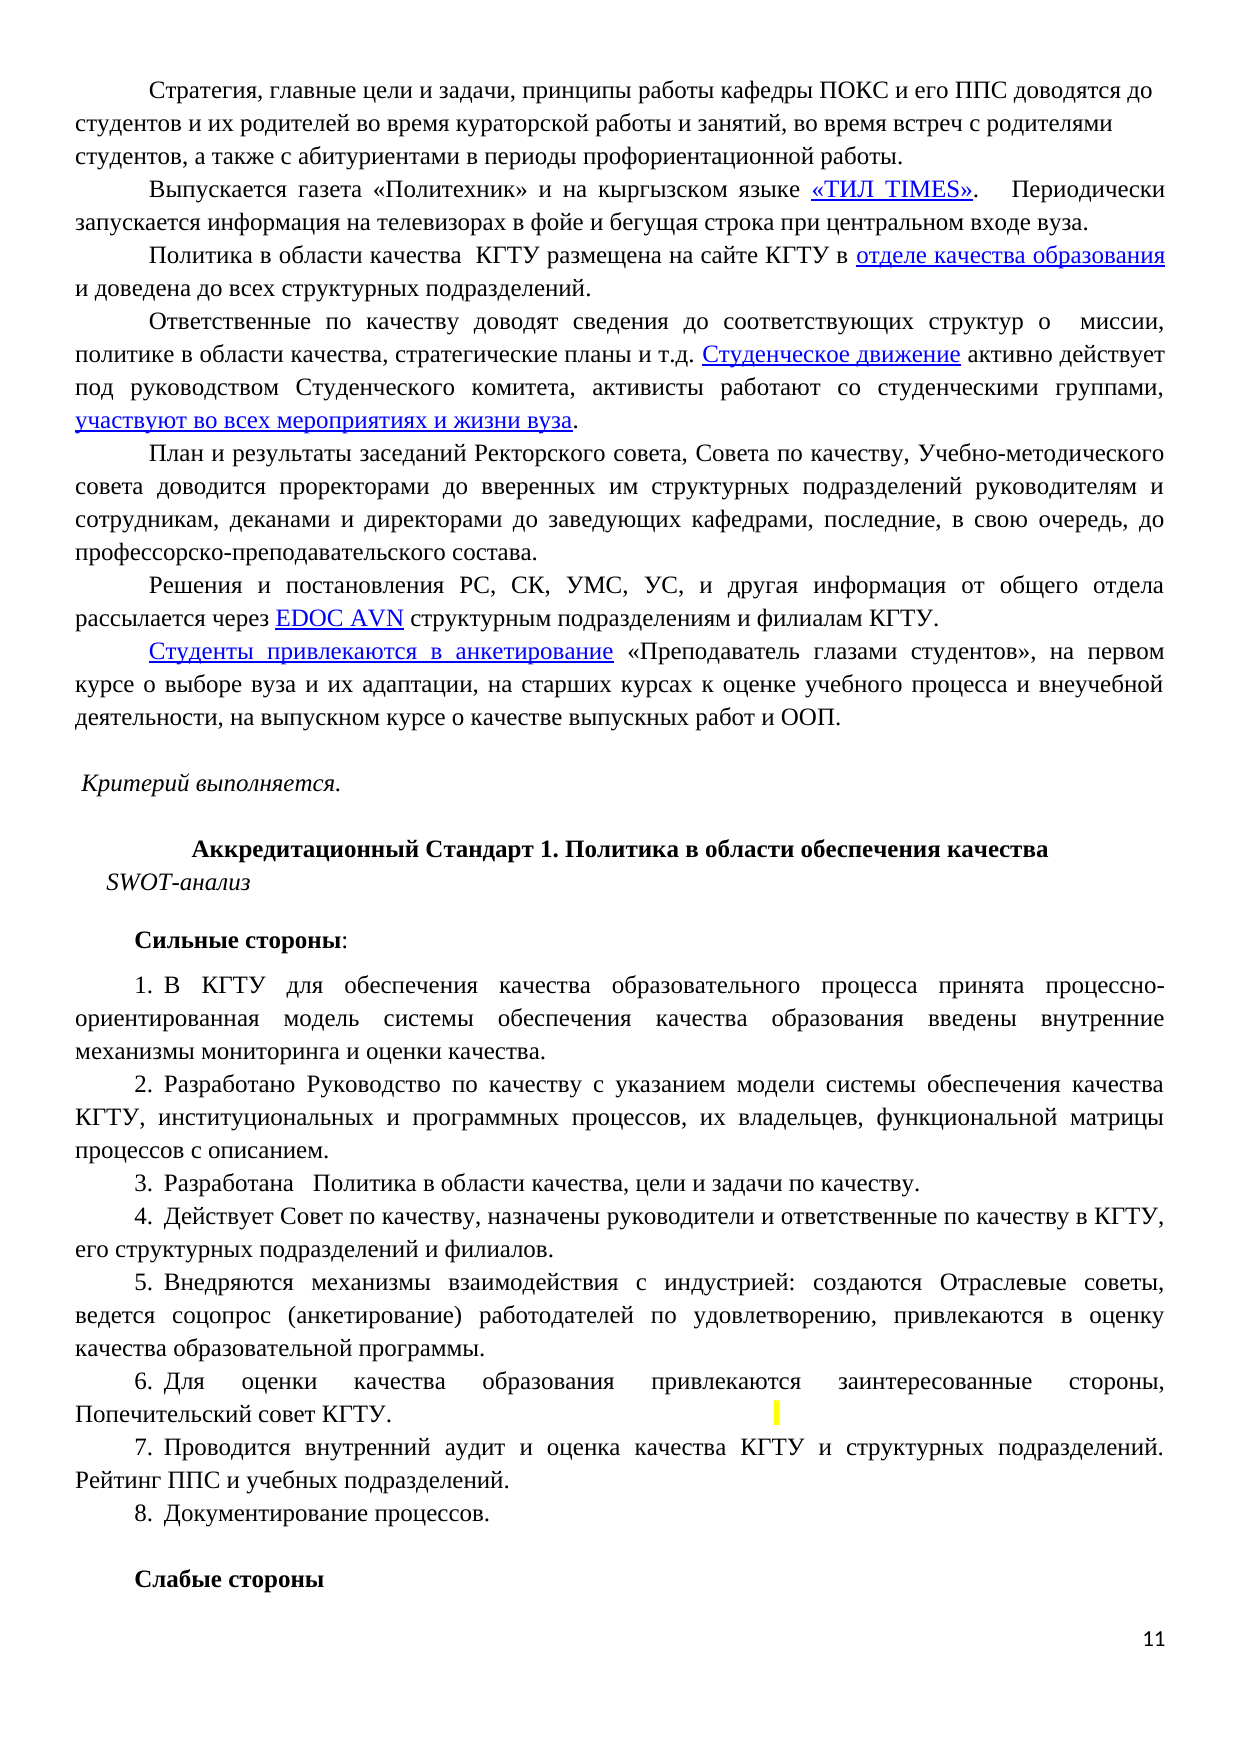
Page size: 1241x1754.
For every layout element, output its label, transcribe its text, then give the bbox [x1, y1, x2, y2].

text Сильные стороны: [75, 925, 1165, 953]
list Для оценки качества образования привлекаются заинтересованные стороны, Попечительский совет КГТУ. [75, 1366, 1165, 1428]
list Проводится внутренний аудит и оценка качества КГТУ и структурных подразделений. Рейтинг ППС и учебных подразделений. [75, 1432, 1165, 1494]
text Студенты привлекаются в анкетирование «Преподаватель глазами студентов», на первом курсе о выборе вуза и их адаптации, на старших курсах к оценке учебного процесса и внеучебной деятельности, на выпускном курсе о качестве выпускных работ и ООП. [75, 636, 1165, 731]
text SWOT-анализ [75, 867, 1165, 895]
list Внедряются механизмы взаимодействия с индустрией: создаются Отраслевые советы, ведется соцопрос (анкетирование) работодателей по удовлетворению, привлекаются в оценку качества образовательной программы. [75, 1267, 1165, 1362]
text Аккредитационный Стандарт 1. Политика в области обеспечения качества [75, 834, 1165, 862]
text Выпускается газета «Политехник» и на кыргызском языке «ТИЛ ТIMES». Периодически запускается информация на телевизорах в фойе и бегущая строка при центральном входе вуза. [75, 174, 1165, 236]
list Разработано Руководство по качеству с указанием модели системы обеспечения качества КГТУ, институциональных и программных процессов, их владельцев, функциональной матрицы процессов с описанием. [75, 1069, 1165, 1164]
list Документирование процессов. [75, 1498, 1165, 1527]
text Слабые стороны [112, 1564, 1165, 1593]
text Стратегия, главные цели и задачи, принципы работы кафедры ПОКС и его ППС доводятся до студентов и их родителей во время кураторской работы и занятий, во время встреч с родителями студентов, а также с абитуриентами в периоды профориентационной работы. [75, 75, 1165, 170]
text План и результаты заседаний Ректорского совета, Совета по качеству, Учебно-методического совета доводится проректорами до вверенных им структурных подразделений руководителям и сотрудникам, деканами и директорами до заведующих кафедрами, последние, в свою очередь, до профессорско-преподавательского состава. [75, 438, 1165, 566]
text Критерий выполняется. [75, 768, 1165, 797]
text Ответственные по качеству доводят сведения до соответствующих структур о миссии, политике в области качества, стратегические планы и т.д. Студенческое движение активно действует под руководством Студенческого комитета, активисты работают со студенческими группами, участвуют во всех мероприятиях и жизни вуза. [75, 306, 1165, 434]
list Действует Совет по качеству, назначены руководители и ответственные по качеству в КГТУ, его структурных подразделений и филиалов. [75, 1201, 1165, 1263]
text Решения и постановления РС, СК, УМС, УС, и другая информация от общего отдела рассылается через EDOC AVN структурным подразделениям и филиалам КГТУ. [75, 570, 1165, 632]
text Политика в области качества КГТУ размещена на сайте КГТУ в отделе качества образования и доведена до всех структурных подразделений. [75, 240, 1165, 302]
list Разработана Политика в области качества, цели и задачи по качеству. [75, 1168, 1165, 1197]
list В КГТУ для обеспечения качества образовательного процесса принята процессно-ориентированная модель системы обеспечения качества образования введены внутренние механизмы мониторинга и оценки качества. [75, 970, 1165, 1065]
